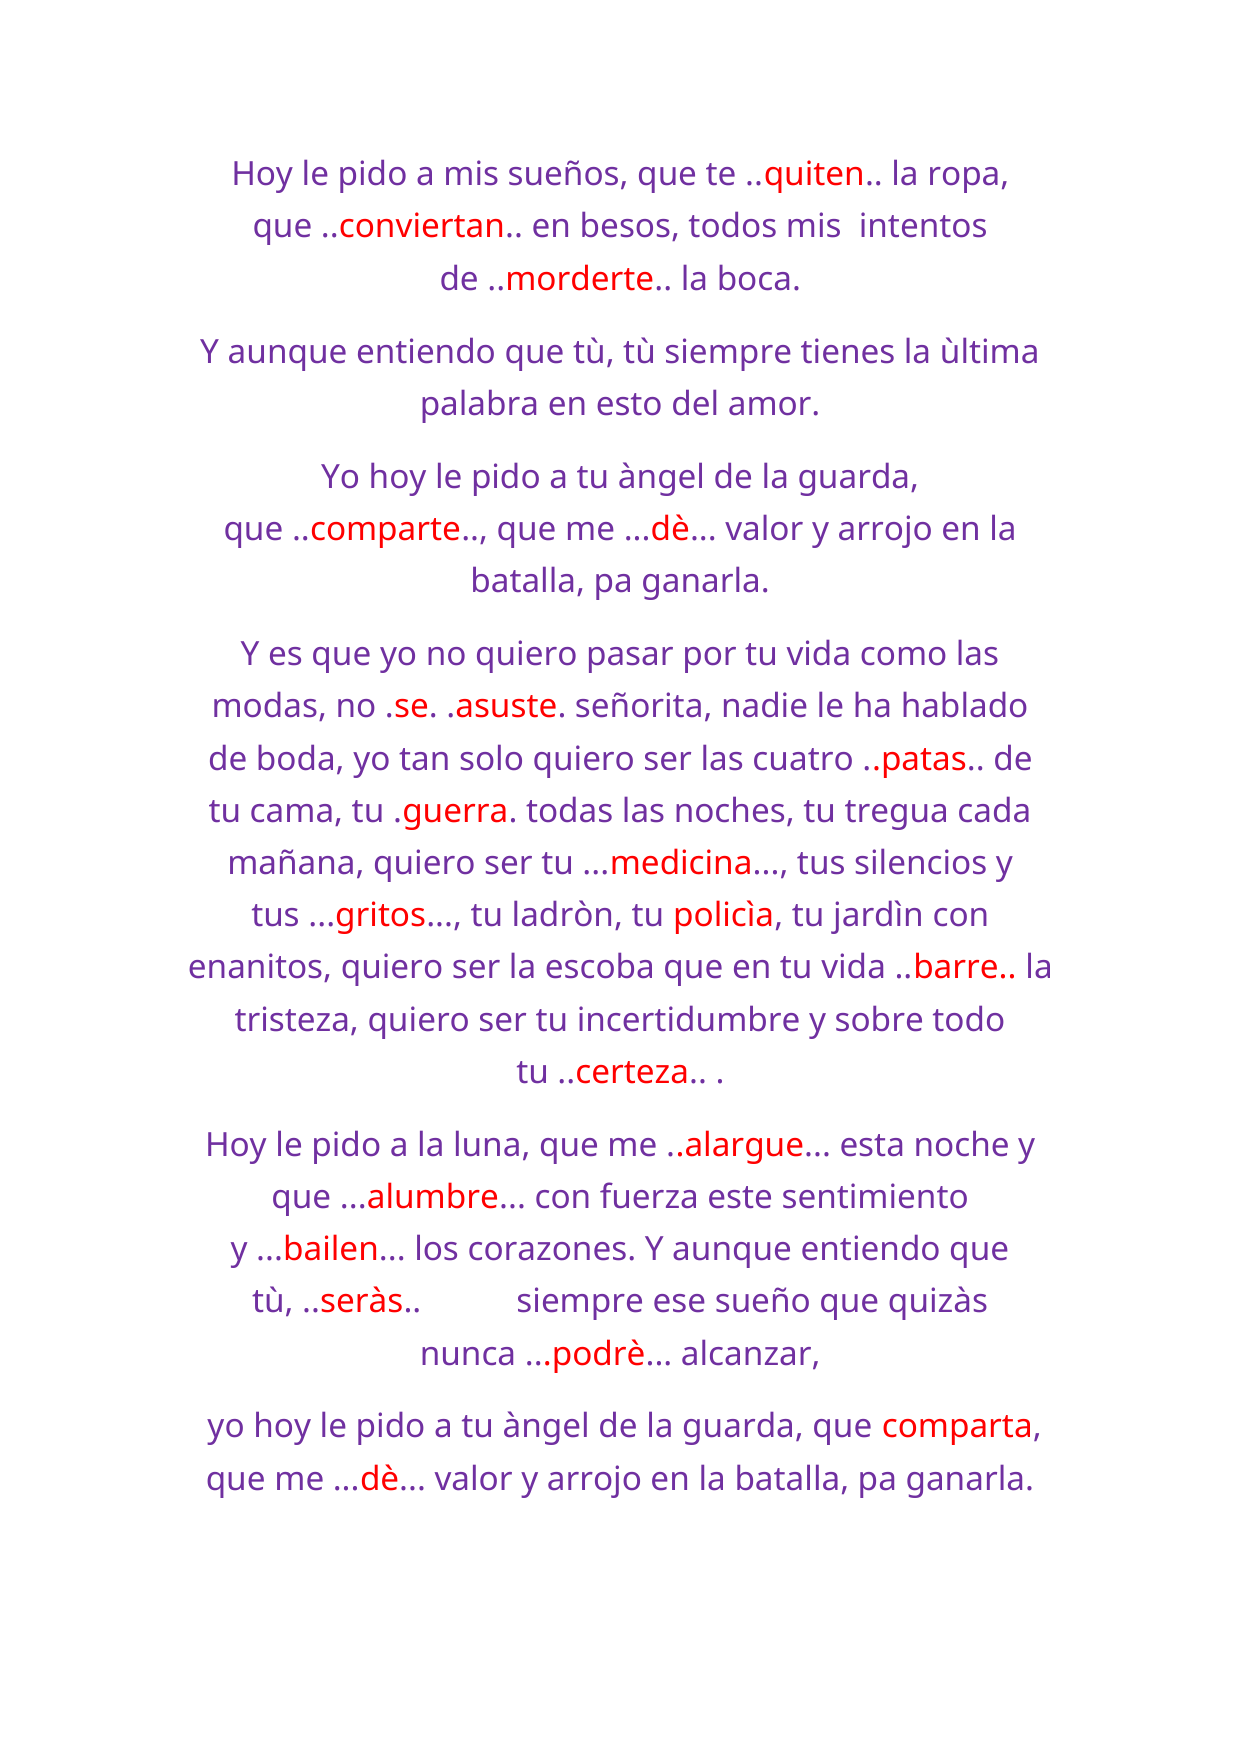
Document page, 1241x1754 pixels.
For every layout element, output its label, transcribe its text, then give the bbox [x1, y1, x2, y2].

text yo hoy le pido a tu àngel de la guarda, que comparta, que me ...dè... valor y arrojo en la batalla, pa ganarla. [187, 1402, 1053, 1500]
text Yo hoy le pido a tu àngel de la guarda, que ..comparte.., que me ...dè... valor y arrojo en la batalla, pa ganarla. [187, 453, 1053, 602]
text Y es que yo no quiero pasar por tu vida como las modas, no .se. .asuste. señorita, nadie le ha hablado de boda, yo tan solo quiero ser las cuatro ..patas.. de tu cama, tu .guerra. todas las noches, tu tregua cada mañana, quiero ser tu ...medicina..., tus silencios y tus ...gritos..., tu ladròn, tu policìa, tu jardìn con enanitos, quiero ser la escoba que en tu vida ..barre.. la tristeza, quiero ser tu incertidumbre y sobre todo tu ..certeza.. . [187, 630, 1053, 1093]
text Hoy le pido a mis sueños, que te ..quiten.. la ropa, que ..conviertan.. en besos, todos mis intentos de ..morderte.. la boca. [187, 150, 1053, 300]
text Hoy le pido a la luna, que me ..alargue... esta noche y que ...alumbre... con fuerza este sentimiento y ...bailen... los corazones. Y aunque entiendo que tù, ..seràs.. siempre ese sueño que quizàs nunca ...podrè... alcanzar, [187, 1121, 1053, 1375]
text Y aunque entiendo que tù, tù siempre tienes la ùltima palabra en esto del amor. [187, 327, 1053, 425]
